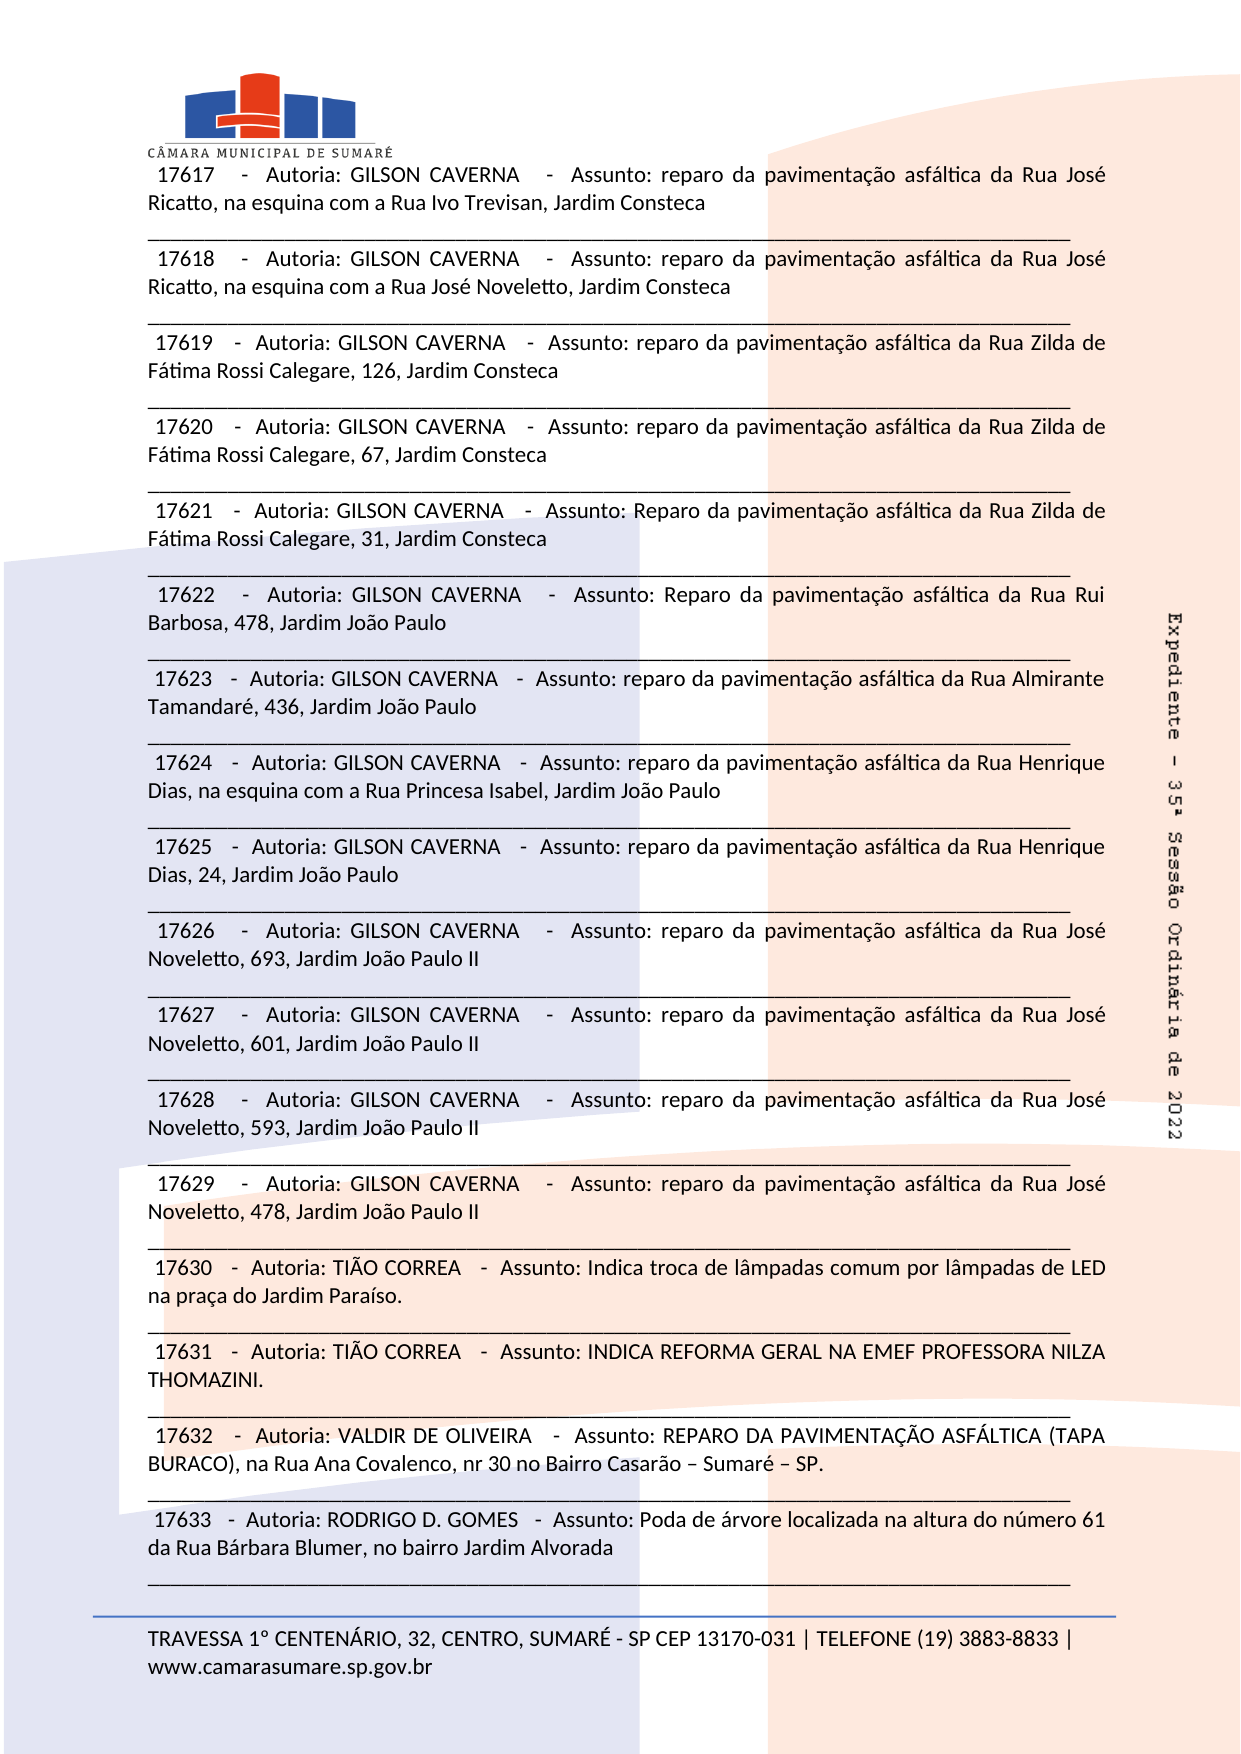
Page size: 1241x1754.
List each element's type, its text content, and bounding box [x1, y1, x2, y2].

text _________________________________________________________________________________ [148, 1477, 1107, 1505]
text _________________________________________________________________________________ [148, 804, 1107, 832]
text _________________________________________________________________________________ [148, 384, 1107, 412]
text 17630 - Autoria: TIÃO CORREA - Assunto: Indica troca de lâmpadas comum por lâmpadas de LED na praça do Jardim Paraíso. [148, 1253, 1107, 1309]
text 17633 - Autoria: RODRIGO D. GOMES - Assunto: Poda de árvore localizada na altura do número 61 da Rua Bárbara Blumer, no bairro Jardim Alvorada [148, 1505, 1107, 1561]
text 17621 - Autoria: GILSON CAVERNA - Assunto: Reparo da pavimentação asfáltica da Rua Zilda de Fátima Rossi Calegare, 31, Jardim Consteca [148, 496, 1107, 552]
text _________________________________________________________________________________ [148, 1309, 1107, 1337]
text 17626 - Autoria: GILSON CAVERNA - Assunto: reparo da pavimentação asfáltica da Rua José Noveletto, 693, Jardim João Paulo II [148, 917, 1107, 973]
picture [1142, 609, 1205, 1145]
text 17618 - Autoria: GILSON CAVERNA - Assunto: reparo da pavimentação asfáltica da Rua José Ricatto, na esquina com a Rua José Noveletto, Jardim Consteca [148, 244, 1107, 300]
text _________________________________________________________________________________ [148, 888, 1107, 917]
text 17632 - Autoria: VALDIR DE OLIVEIRA - Assunto: REPARO DA PAVIMENTAÇÃO ASFÁLTICA (TAPA BURACO), na Rua Ana Covalenco, nr 30 no Bairro Casarão – Sumaré – SP. [148, 1421, 1107, 1477]
text _________________________________________________________________________________ [148, 552, 1107, 580]
text _________________________________________________________________________________ [148, 1141, 1107, 1169]
text _________________________________________________________________________________ [148, 1393, 1107, 1421]
text 17624 - Autoria: GILSON CAVERNA - Assunto: reparo da pavimentação asfáltica da Rua Henrique Dias, na esquina com a Rua Princesa Isabel, Jardim João Paulo [148, 748, 1107, 804]
text _________________________________________________________________________________ [148, 300, 1107, 328]
text 17622 - Autoria: GILSON CAVERNA - Assunto: Reparo da pavimentação asfáltica da Rua Rui Barbosa, 478, Jardim João Paulo [148, 580, 1107, 636]
text 17625 - Autoria: GILSON CAVERNA - Assunto: reparo da pavimentação asfáltica da Rua Henrique Dias, 24, Jardim João Paulo [148, 832, 1107, 888]
text _________________________________________________________________________________ [148, 636, 1107, 664]
text 17629 - Autoria: GILSON CAVERNA - Assunto: reparo da pavimentação asfáltica da Rua José Noveletto, 478, Jardim João Paulo II [148, 1169, 1107, 1225]
text 17623 - Autoria: GILSON CAVERNA - Assunto: reparo da pavimentação asfáltica da Rua Almirante Tamandaré, 436, Jardim João Paulo [148, 664, 1107, 720]
text _________________________________________________________________________________ [148, 1561, 1107, 1589]
text 17619 - Autoria: GILSON CAVERNA - Assunto: reparo da pavimentação asfáltica da Rua Zilda de Fátima Rossi Calegare, 126, Jardim Consteca [148, 328, 1107, 384]
text 17627 - Autoria: GILSON CAVERNA - Assunto: reparo da pavimentação asfáltica da Rua José Noveletto, 601, Jardim João Paulo II [148, 1001, 1107, 1057]
text _________________________________________________________________________________ [148, 720, 1107, 748]
text _________________________________________________________________________________ [148, 216, 1107, 244]
picture [147, 73, 394, 160]
text _________________________________________________________________________________ [148, 1225, 1107, 1253]
text 17631 - Autoria: TIÃO CORREA - Assunto: INDICA REFORMA GERAL NA EMEF PROFESSORA NILZA THOMAZINI. [148, 1337, 1107, 1393]
text 17617 - Autoria: GILSON CAVERNA - Assunto: reparo da pavimentação asfáltica da Rua José Ricatto, na esquina com a Rua Ivo Trevisan, Jardim Consteca [148, 160, 1107, 216]
text _________________________________________________________________________________ [148, 1057, 1107, 1085]
text _________________________________________________________________________________ [148, 468, 1107, 496]
text _________________________________________________________________________________ [148, 973, 1107, 1001]
text 17628 - Autoria: GILSON CAVERNA - Assunto: reparo da pavimentação asfáltica da Rua José Noveletto, 593, Jardim João Paulo II [148, 1085, 1107, 1141]
text 17620 - Autoria: GILSON CAVERNA - Assunto: reparo da pavimentação asfáltica da Rua Zilda de Fátima Rossi Calegare, 67, Jardim Consteca [148, 412, 1107, 468]
